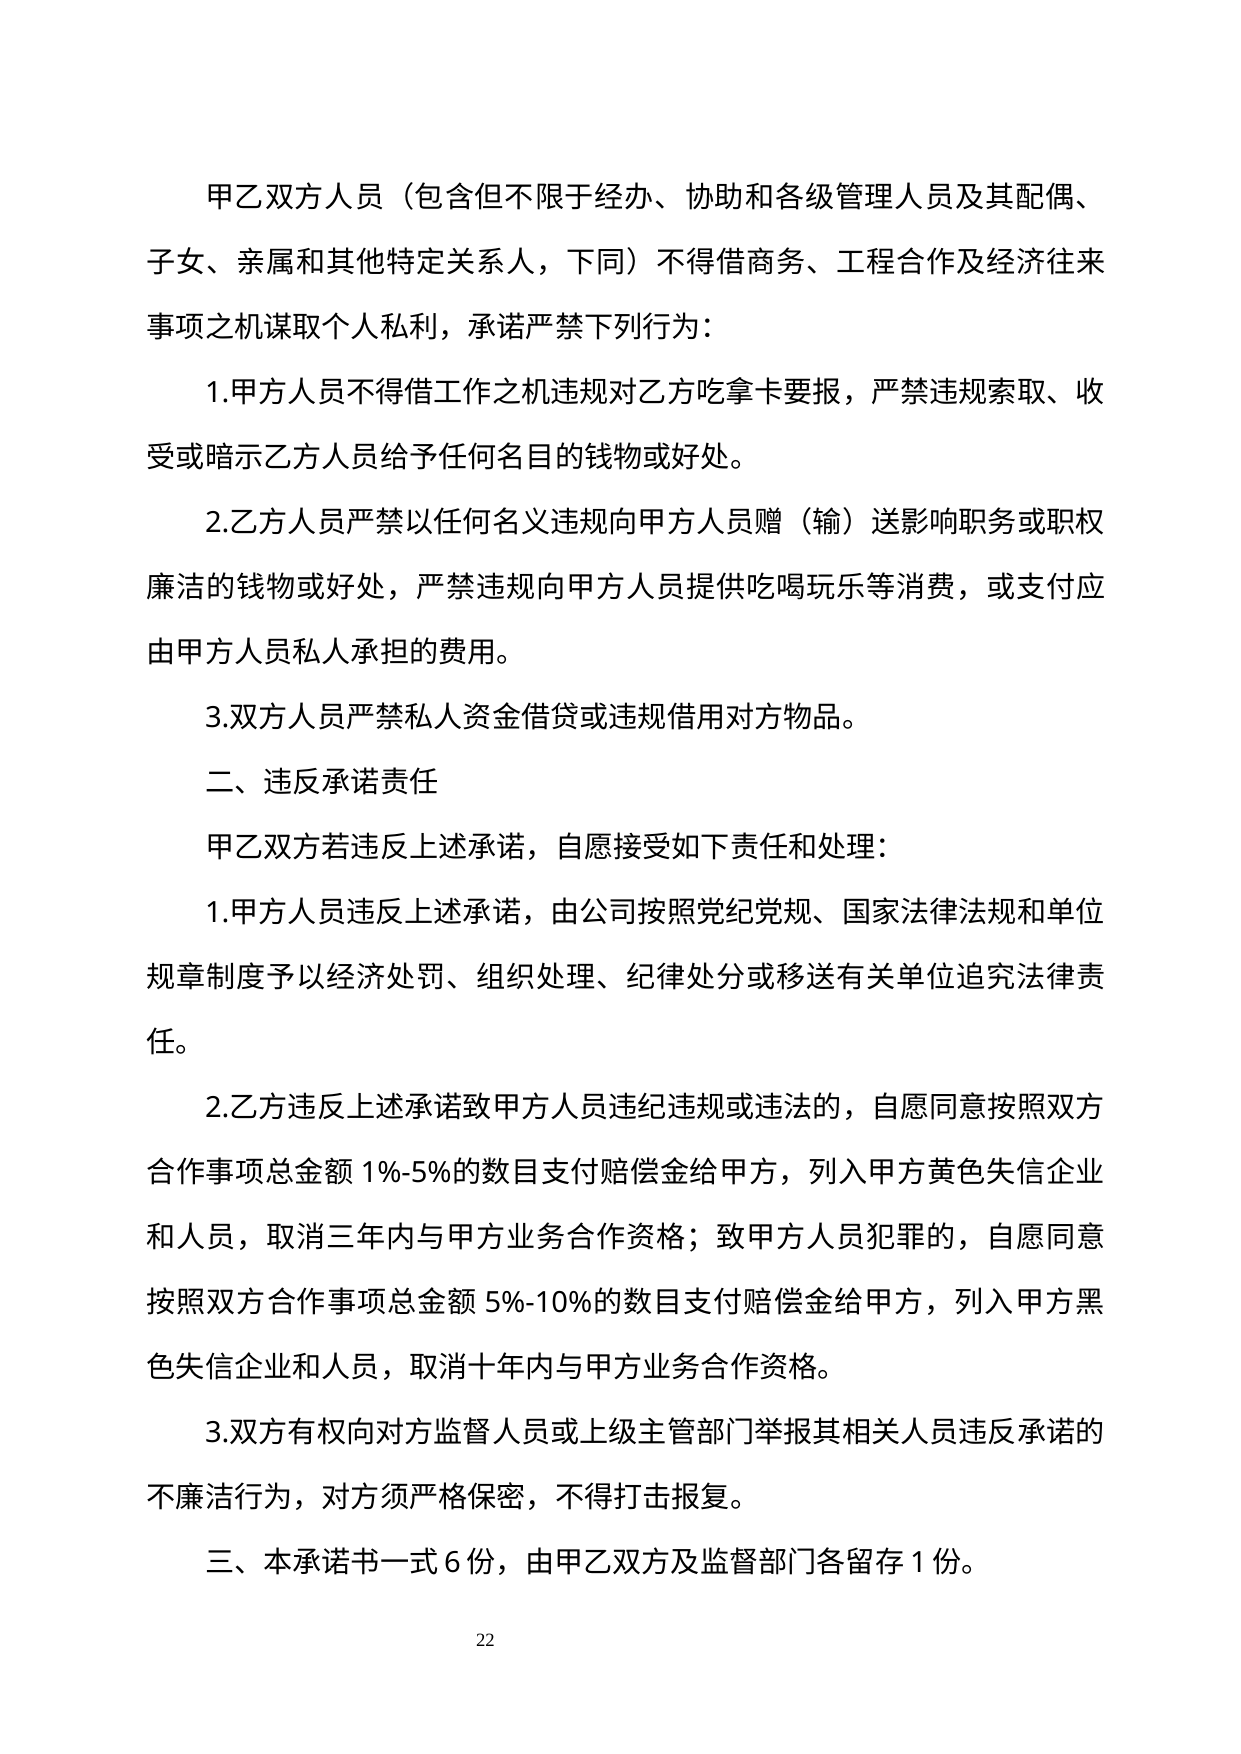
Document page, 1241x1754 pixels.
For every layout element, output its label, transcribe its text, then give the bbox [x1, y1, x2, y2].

text 1.甲方人员不得借工作之机违规对乙方吃拿卡要报，严禁违规索取、收受或暗示乙方人员给予任何名目的钱物或好处。 [146, 357, 1106, 487]
text 3.双方人员严禁私人资金借贷或违规借用对方物品。 [146, 682, 1106, 747]
list 二、违反承诺责任 [146, 747, 1106, 812]
text 2.乙方违反上述承诺致甲方人员违纪违规或违法的，自愿同意按照双方合作事项总金额1%-5%的数目支付赔偿金给甲方，列入甲方黄色失信企业和人员，取消三年内与甲方业务合作资格；致甲方人员犯罪的，自愿同意按照双方合作事项总金额5%-10%的数目支付赔偿金给甲方，列入甲方黑色失信企业和人员，取消十年内与甲方业务合作资格。 [146, 1072, 1106, 1397]
text 1.甲方人员违反上述承诺，由公司按照党纪党规、国家法律法规和单位规章制度予以经济处罚、组织处理、纪律处分或移送有关单位追究法律责任。 [146, 877, 1106, 1072]
text 甲乙双方若违反上述承诺，自愿接受如下责任和处理： [146, 812, 1106, 877]
list 甲乙双方人员（包含但不限于经办、协助和各级管理人员及其配偶、子女、亲属和其他特定关系人，下同）不得借商务、工程合作及经济往来事项之机谋取个人私利，承诺严禁下列行为： [146, 162, 1106, 357]
text 三、本承诺书一式6份，由甲乙双方及监督部门各留存1份。 [146, 1527, 1106, 1592]
text 2.乙方人员严禁以任何名义违规向甲方人员赠（输）送影响职务或职权廉洁的钱物或好处，严禁违规向甲方人员提供吃喝玩乐等消费，或支付应由甲方人员私人承担的费用。 [146, 487, 1106, 682]
text 3.双方有权向对方监督人员或上级主管部门举报其相关人员违反承诺的不廉洁行为，对方须严格保密，不得打击报复。 [146, 1397, 1106, 1527]
